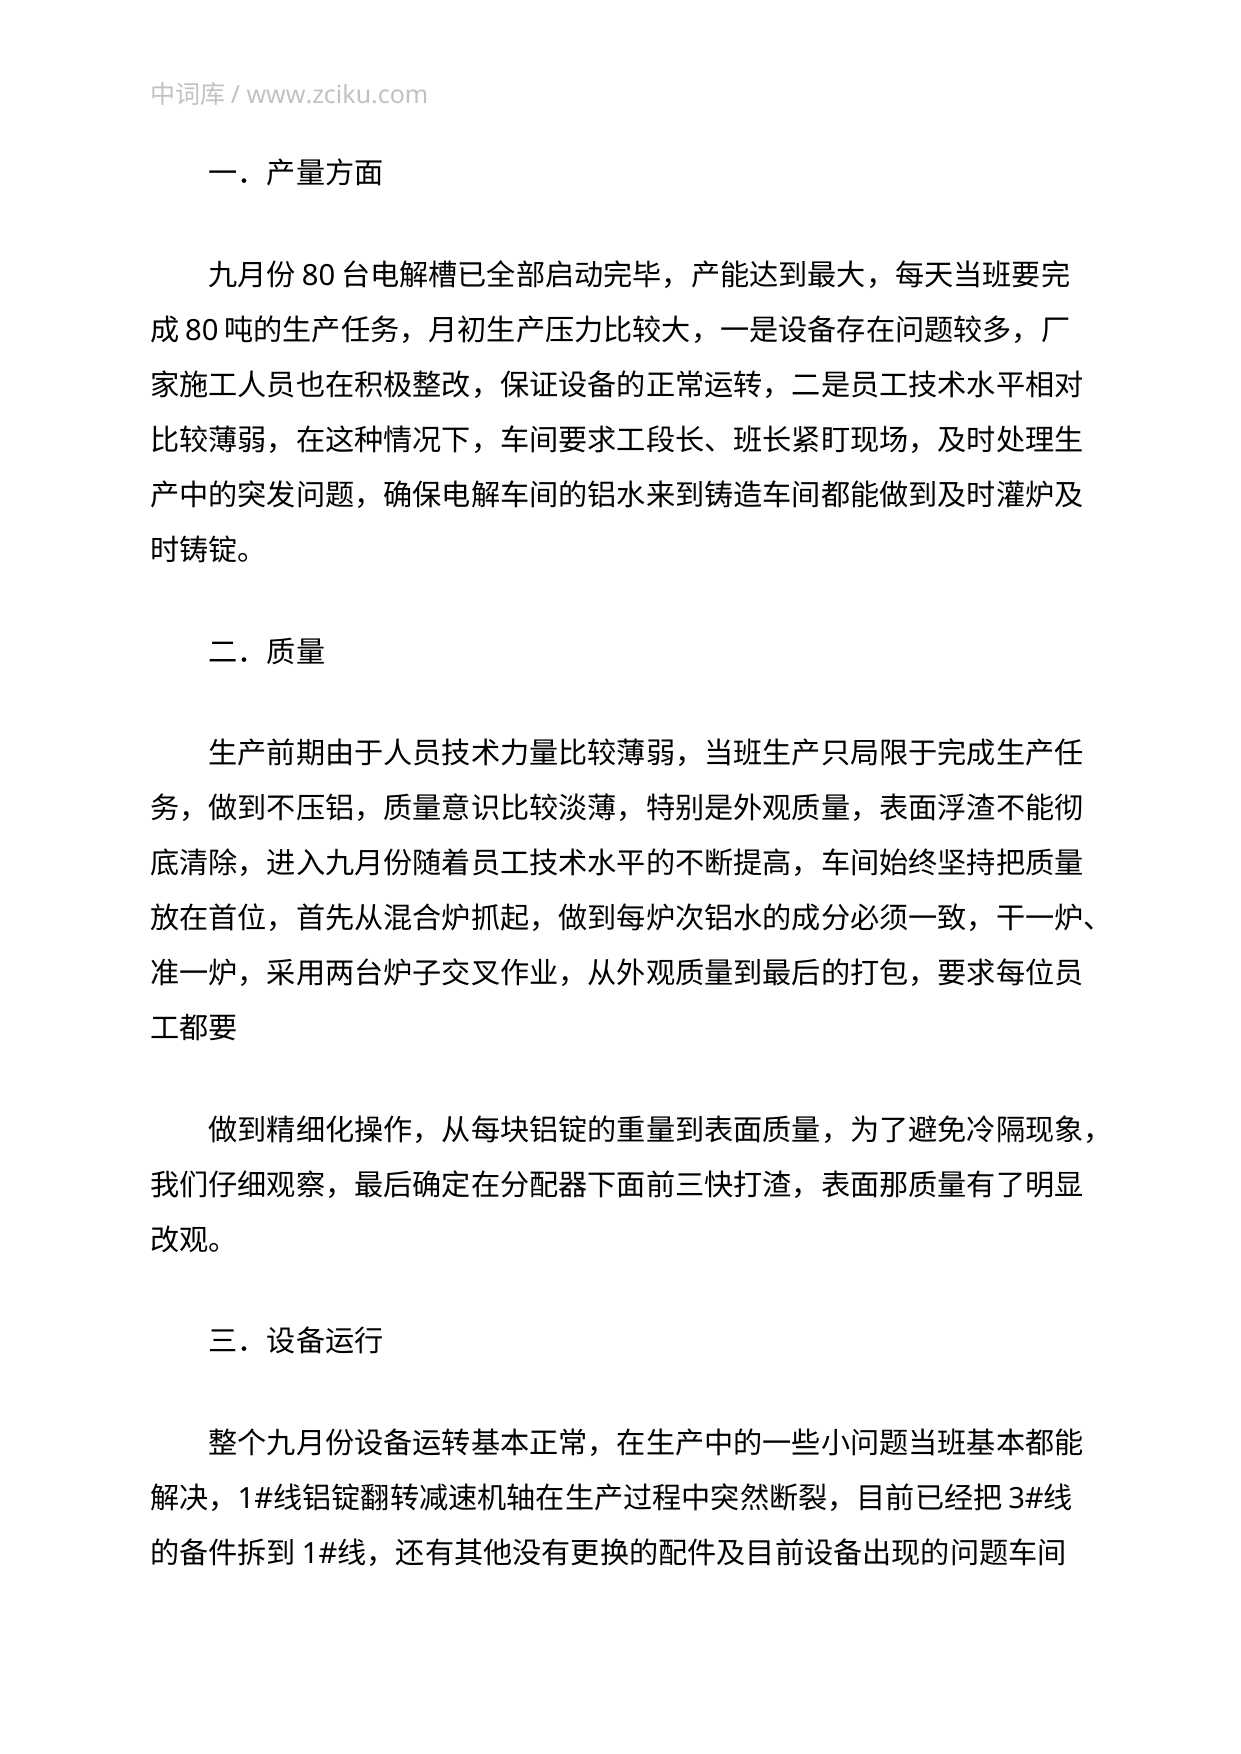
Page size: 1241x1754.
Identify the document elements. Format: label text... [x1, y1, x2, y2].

text 做到精细化操作，从每块铝锭的重量到表面质量，为了避免冷隔现象，我们仔细观察，最后确定在分配器下面前三快打渣，表面那质量有了明显改观。 [150, 1106, 1090, 1258]
text 一．产量方面 [150, 150, 1090, 192]
text 三．设备运行 [150, 1318, 1090, 1360]
text 九月份80台电解槽已全部启动完毕，产能达到最大，每天当班要完成80吨的生产任务，月初生产压力比较大，一是设备存在问题较多，厂家施工人员也在积极整改，保证设备的正常运转，二是员工技术水平相对比较薄弱，在这种情况下，车间要求工段长、班长紧盯现场，及时处理生产中的突发问题，确保电解车间的铝水来到铸造车间都能做到及时灌炉及时铸锭。 [150, 252, 1090, 569]
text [150, 1419, 1090, 1572]
text 生产前期由于人员技术力量比较薄弱，当班生产只局限于完成生产任务，做到不压铝，质量意识比较淡薄，特别是外观质量，表面浮渣不能彻底清除，进入九月份随着员工技术水平的不断提高，车间始终坚持把质量放在首位，首先从混合炉抓起，做到每炉次铝水的成分必须一致，干一炉、准一炉，采用两台炉子交叉作业，从外观质量到最后的打包，要求每位员工都要 [150, 730, 1090, 1047]
text 二．质量 [150, 628, 1090, 671]
